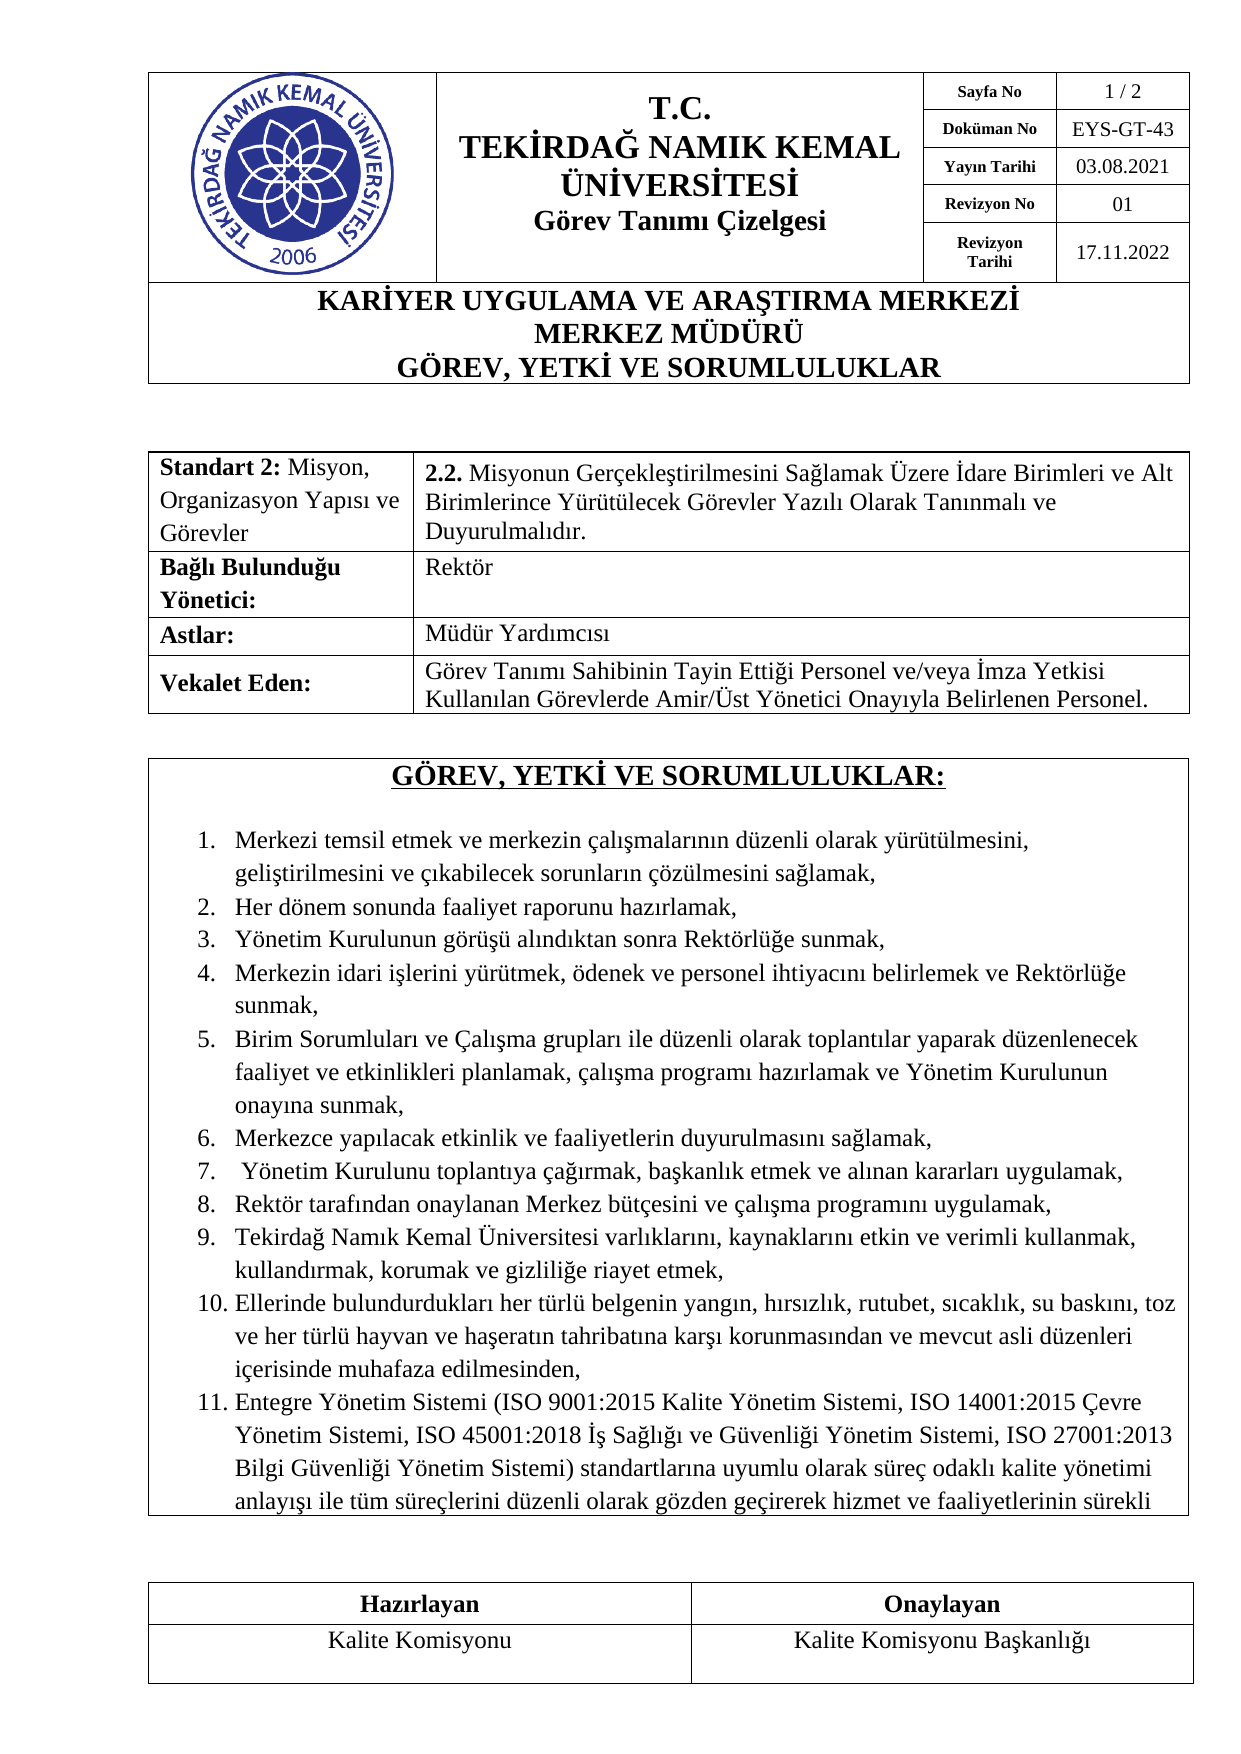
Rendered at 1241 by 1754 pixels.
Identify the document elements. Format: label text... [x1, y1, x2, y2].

table_cell Görev Tanımı Sahibinin Tayin Ettiği Personel ve/veya İmza Yetkisi Kullanılan Görevlerde Amir/Üst Yönetici Onayıyla Belirlenen Personel. [414, 656, 1189, 713]
table_cell Bağlı Bulunduğu Yönetici: [149, 552, 413, 617]
table_header Standart 2: Misyon, Organizasyon Yapısı ve Görevler [149, 453, 413, 551]
table_header 2.2. Misyonun Gerçekleştirilmesini Sağlamak Üzere İdare Birimleri ve Alt Birimlerince Yürütülecek Görevler Yazılı Olarak Tanınmalı ve Duyurulmalıdır. [414, 453, 1189, 551]
table_cell Astlar: [149, 618, 413, 655]
table_cell Müdür Yardımcısı [414, 618, 1189, 655]
table_cell Vekalet Eden: [149, 656, 413, 713]
picture [190, 72, 394, 275]
table_cell Rektör [414, 552, 1189, 617]
